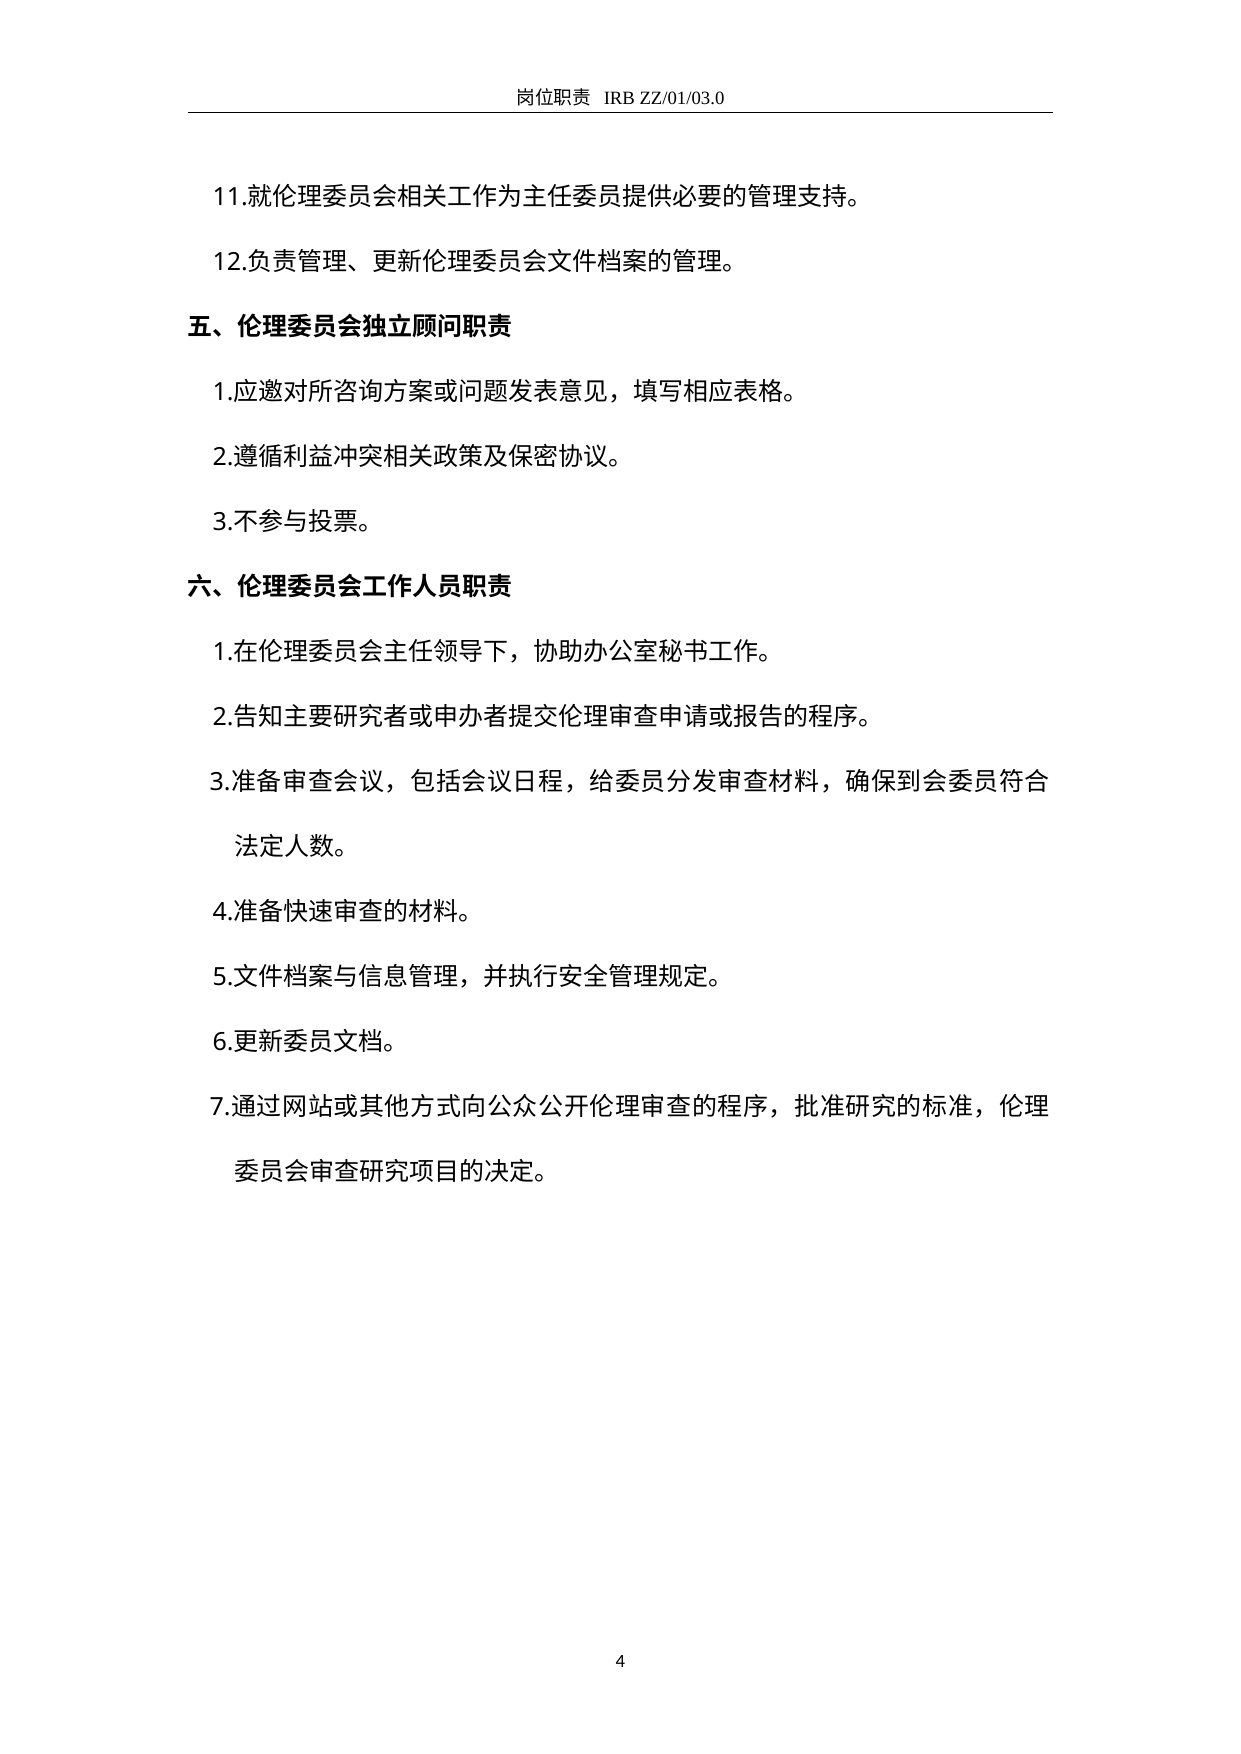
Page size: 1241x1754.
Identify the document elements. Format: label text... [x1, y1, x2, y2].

text 3.不参与投票。 [212, 487, 1055, 552]
text 6.更新委员文档。 [187, 1007, 1053, 1072]
text 12.负责管理、更新伦理委员会文件档案的管理。 [212, 227, 1055, 292]
text 4.准备快速审查的材料。 [187, 877, 1053, 942]
text 2.遵循利益冲突相关政策及保密协议。 [212, 422, 1055, 487]
text 3.准备审查会议，包括会议日程，给委员分发审查材料，确保到会委员符合法定人数。 [209, 747, 1053, 877]
text 11.就伦理委员会相关工作为主任委员提供必要的管理支持。 [212, 162, 1055, 227]
text 2.告知主要研究者或申办者提交伦理审查申请或报告的程序。 [187, 682, 1053, 747]
text 六、伦理委员会工作人员职责 [187, 552, 1055, 617]
text 5.文件档案与信息管理，并执行安全管理规定。 [187, 942, 1053, 1007]
text 7.通过网站或其他方式向公众公开伦理审查的程序，批准研究的标准，伦理委员会审查研究项目的决定。 [209, 1072, 1053, 1202]
text 五、伦理委员会独立顾问职责 [187, 292, 1055, 357]
text 1.在伦理委员会主任领导下，协助办公室秘书工作。 [187, 617, 1053, 682]
text 1.应邀对所咨询方案或问题发表意见，填写相应表格。 [212, 357, 1055, 422]
